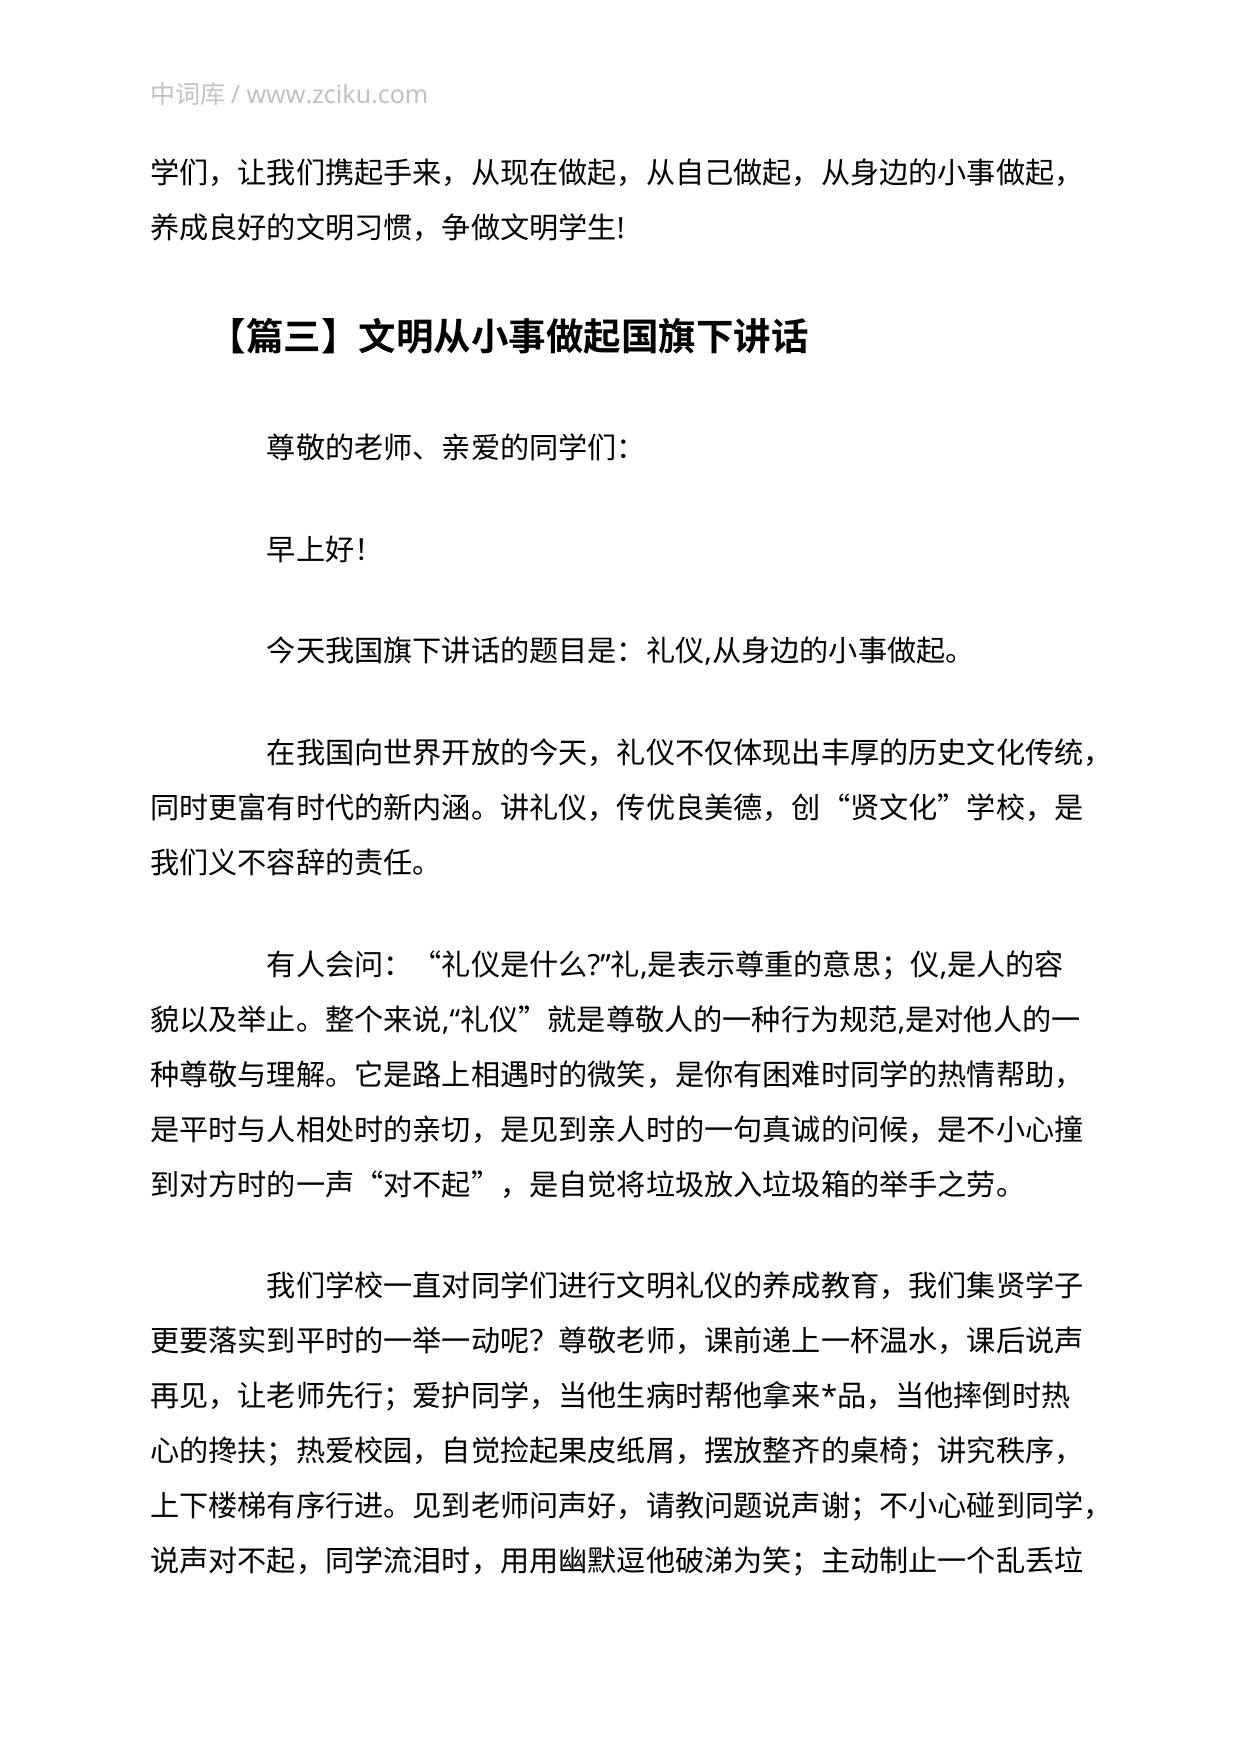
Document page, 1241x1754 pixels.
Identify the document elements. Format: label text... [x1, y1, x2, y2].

text 今天我国旗下讲话的题目是：礼仪,从身边的小事做起。 [150, 628, 1090, 670]
text 有人会问：“礼仪是什么?”礼,是表示尊重的意思；仪,是人的容貌以及举止。整个来说,“礼仪”就是尊敬人的一种行为规范,是对他人的一种尊敬与理解。它是路上相遇时的微笑，是你有困难时同学的热情帮助，是平时与人相处时的亲切，是见到亲人时的一句真诚的问候，是不小心撞到对方时的一声“对不起”，是自觉将垃圾放入垃圾箱的举手之劳。 [150, 941, 1090, 1203]
text 早上好！ [150, 526, 1090, 568]
text 【篇三】文明从小事做起国旗下讲话 [150, 307, 1090, 361]
text 尊敬的老师、亲爱的同学们： [150, 424, 1090, 467]
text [150, 1263, 1090, 1580]
text 在我国向世界开放的今天，礼仪不仅体现出丰厚的历史文化传统，同时更富有时代的新内涵。讲礼仪，传优良美德，创“贤文化”学校，是我们义不容辞的责任。 [150, 730, 1090, 882]
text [150, 150, 1090, 247]
